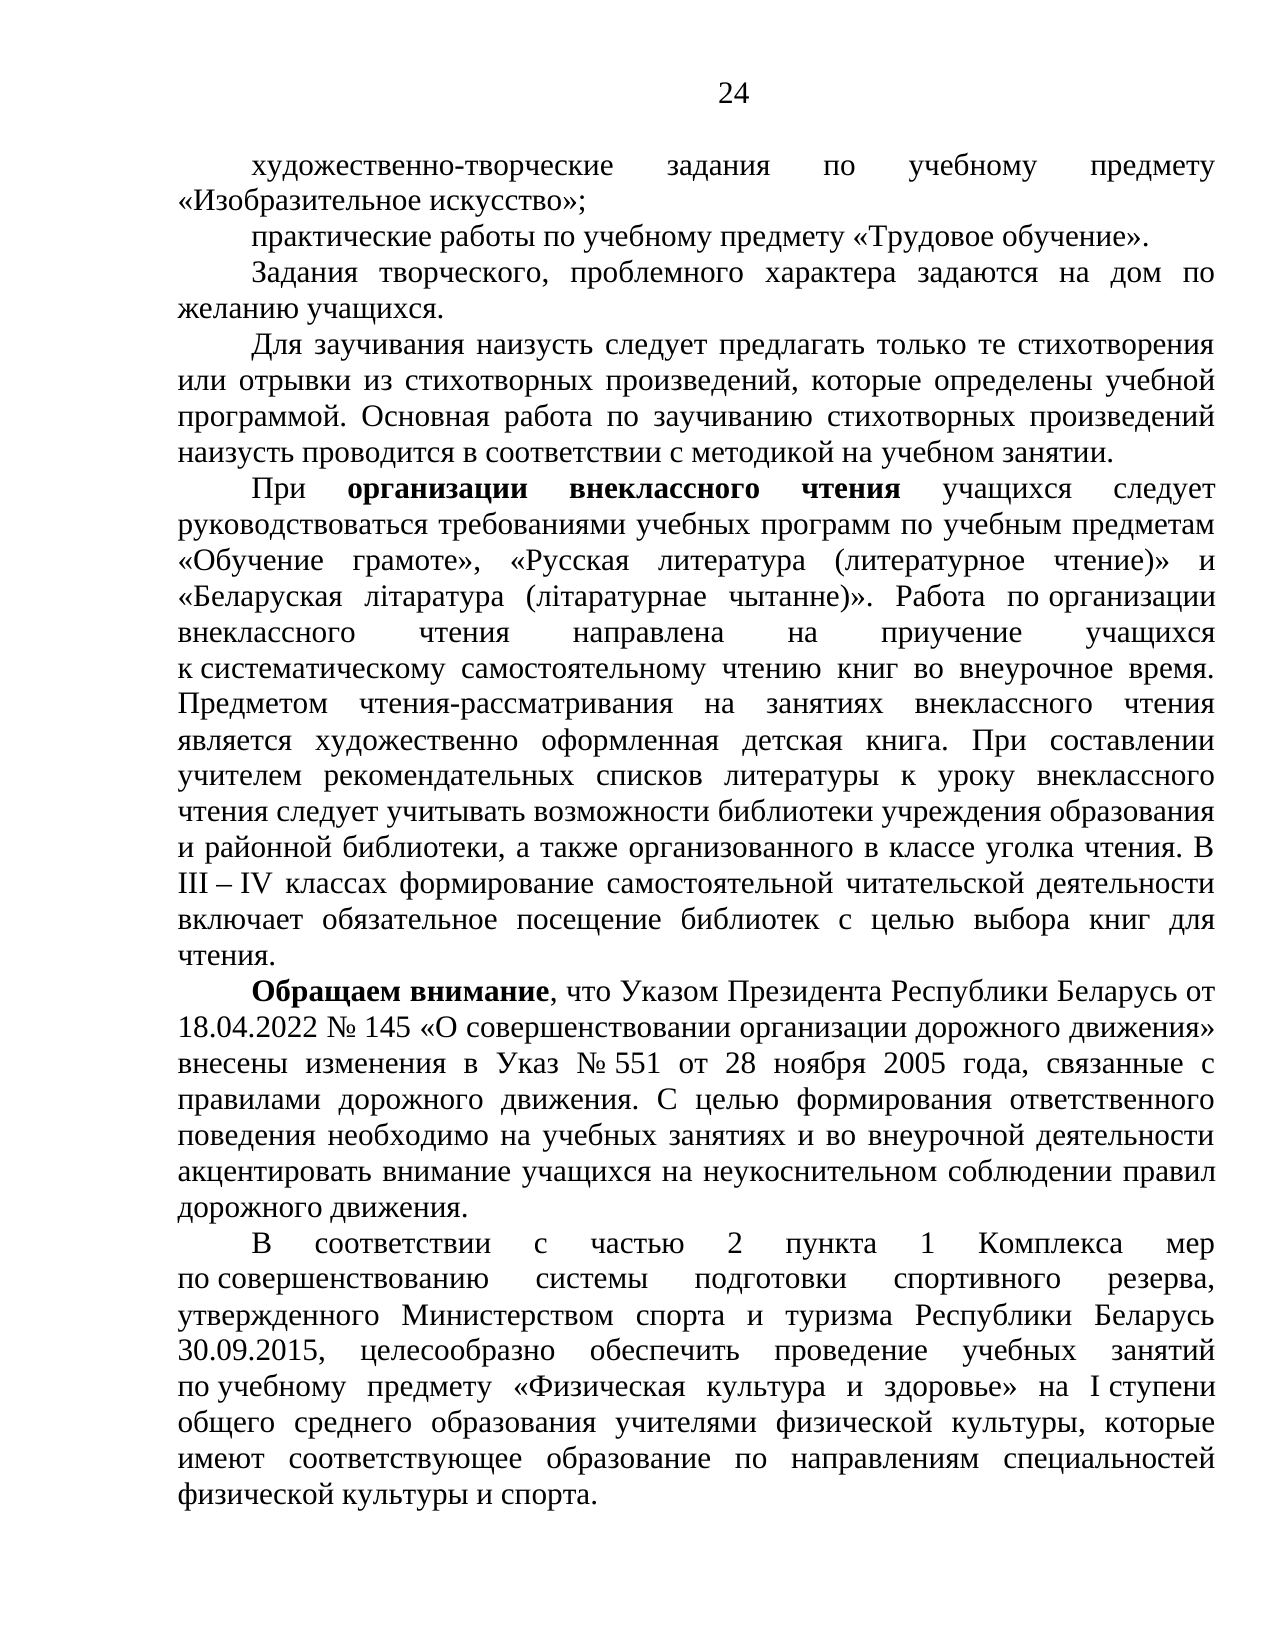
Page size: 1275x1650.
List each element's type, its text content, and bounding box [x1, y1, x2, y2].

text Для заучивания наизусть следует предлагать только те стихотворения или отрывки из стихотворных произведений, которые определены учебной программой. Основная работа по заучиванию стихотворных произведений наизусть проводится в соответствии с методикой на учебном занятии. [177, 325, 1216, 469]
text художественно-творческие задания по учебному предмету «Изобразительное искусство»; [177, 146, 1216, 218]
text Обращаем внимание, что Указом Президента Республики Беларусь от 18.04.2022 № 145 «О совершенствовании организации дорожного движения» внесены изменения в Указ № 551 от 28 ноября 2005 года, связанные с правилами дорожного движения. С целью формирования ответственного поведения необходимо на учебных занятиях и во внеурочной деятельности акцентировать внимание учащихся на неукоснительном соблюдении правил дорожного движения. [177, 972, 1216, 1224]
text практические работы по учебному предмету «Трудовое обучение». [177, 218, 1216, 253]
text В соответствии с частью 2 пункта 1 Комплекса мер по совершенствованию системы подготовки спортивного резерва, утвержденного Министерством спорта и туризма Республики Беларусь 30.09.2015, целесообразно обеспечить проведение учебных занятий по учебному предмету «Физическая культура и здоровье» на I ступени общего среднего образования учителями физической культуры, которые имеют соответствующее образование по направлениям специальностей физической культуры и спорта. [177, 1224, 1216, 1511]
text Задания творческого, проблемного характера задаются на дом по желанию учащихся. [177, 253, 1216, 325]
text При организации внеклассного чтения учащихся следует руководствоваться требованиями учебных программ по учебным предметам «Обучение грамоте», «Русская литература (литературное чтение)» и «Беларуская літаратура (літаратурнае чытанне)». Работа по организации внеклассного чтения направлена на приучение учащихся к систематическому самостоятельному чтению книг во внеурочное время. Предметом чтения-рассматривания на занятиях внеклассного чтения является художественно оформленная детская книга. При составлении учителем рекомендательных списков литературы к уроку внеклассного чтения следует учитывать возможности библиотеки учреждения образования и районной библиотеки, а также организованного в классе уголка чтения. В III – IV классах формирование самостоятельной читательской деятельности включает обязательное посещение библиотек с целью выбора книг для чтения. [177, 469, 1216, 972]
